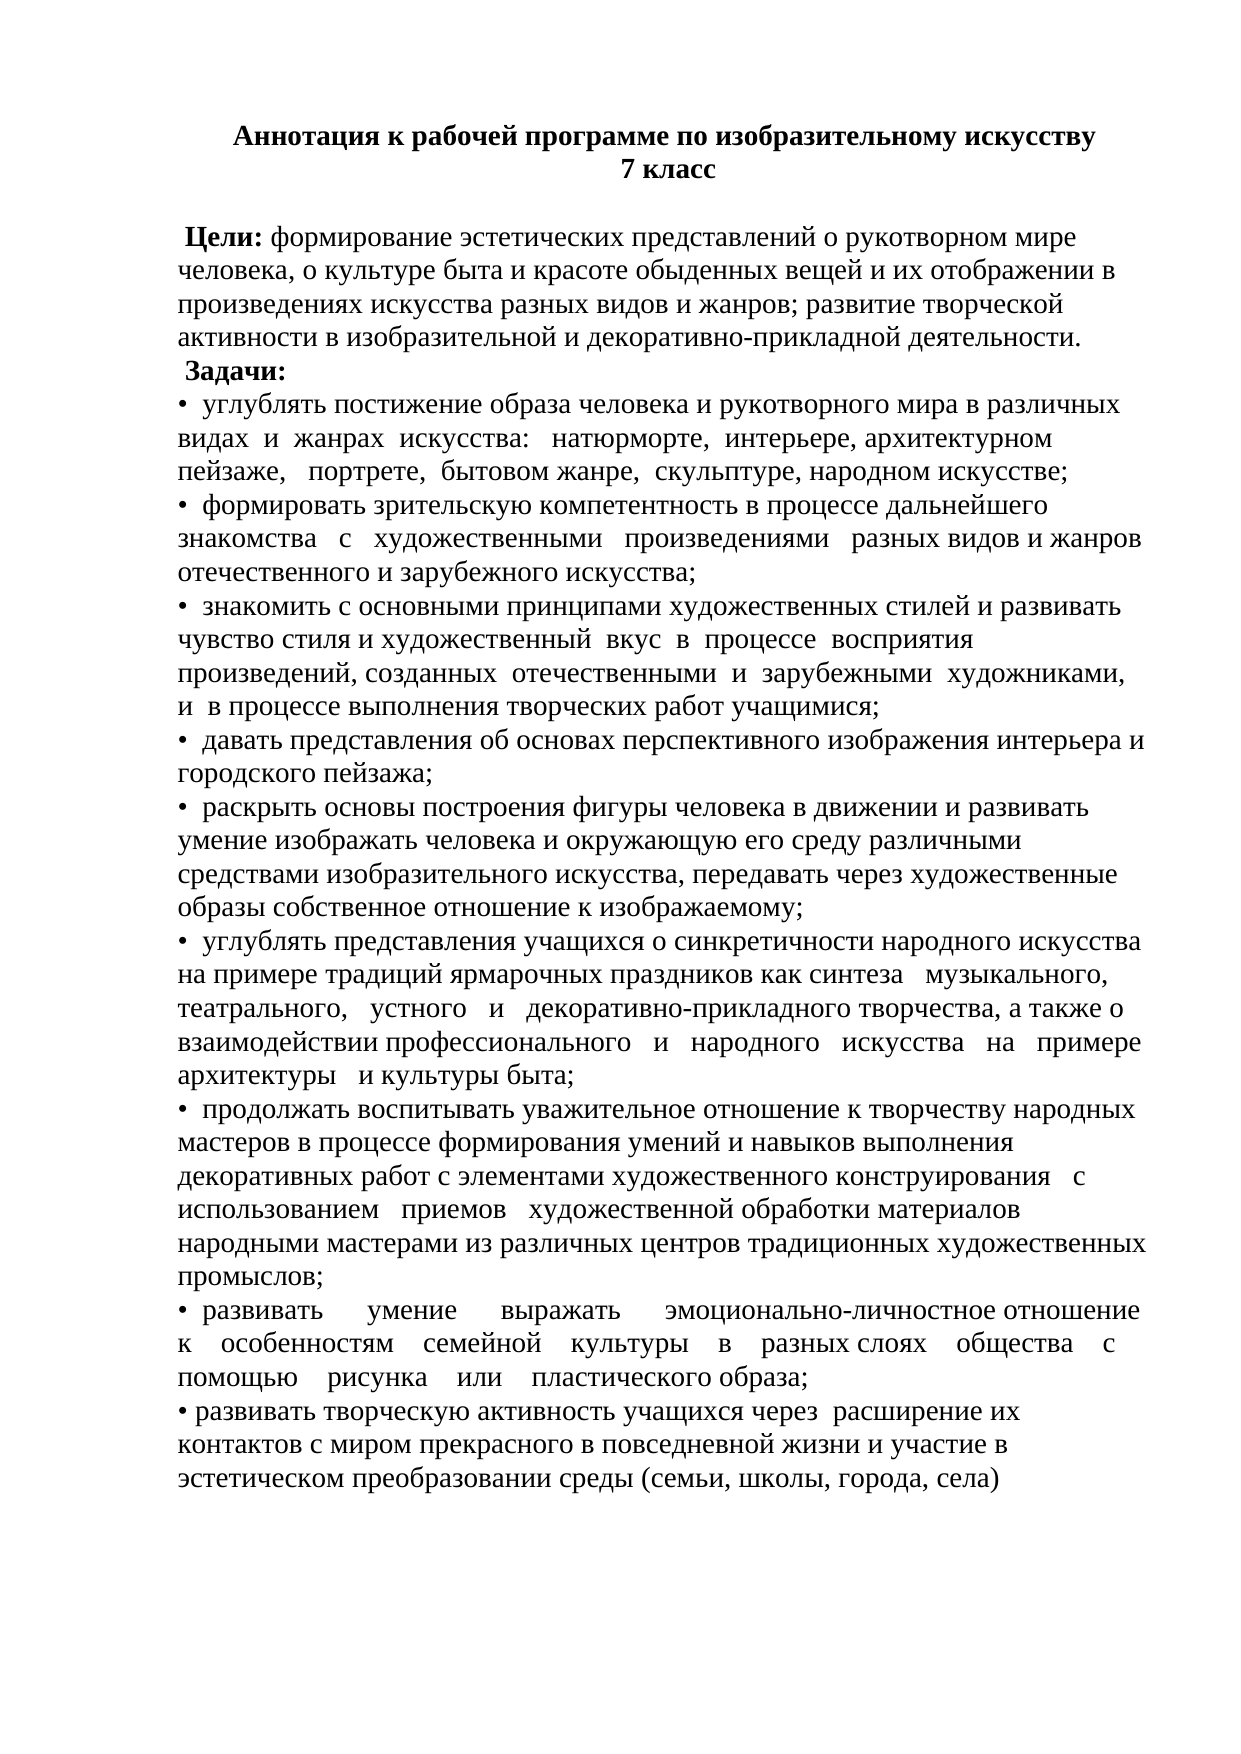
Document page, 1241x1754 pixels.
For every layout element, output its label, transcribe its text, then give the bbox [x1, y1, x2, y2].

text • углублять постижение образа человека и рукотворного мира в различных видах и жанрах искусства: натюрморте, интерьере, архитектурном пейзаже, портрете, бытовом жанре, скульптуре, народном искусстве; [177, 386, 1152, 487]
text • развивать творческую активность учащихся через расширение их контактов с миром прекрасного в повседневной жизни и участие в эстетическом преобразовании среды (семьи, школы, города, села) [177, 1393, 1152, 1493]
text • знакомить с основными принципами художественных стилей и развивать чувство стиля и художественный вкус в процессе восприятия произведений, созданных отечественными и зарубежными художниками, и в процессе выполнения творческих работ учащимися; [177, 588, 1152, 722]
text Задачи: [177, 353, 1152, 386]
text • углублять представления учащихся о синкретичности народного искусства на примере традиций ярмарочных праздников как синтеза музыкального, театрального, устного и декоративно-прикладного творчества, а также о взаимодействии профессионального и народного искусства на примере архитектуры и культуры быта; [177, 923, 1152, 1091]
text • давать представления об основах перспективного изображения интерьера и городского пейзажа; [177, 722, 1152, 789]
text • раскрыть основы построения фигуры человека в движении и развивать умение изображать человека и окружающую его среду различными средствами изобразительного искусства, передавать через художественные образы собственное отношение к изображаемому; [177, 789, 1152, 923]
text Аннотация к рабочей программе по изобразительному искусству [177, 118, 1152, 152]
text • развивать умение выражать эмоционально-личностное отношение к особенностям семейной культуры в разных слоях общества с помощью рисунка или пластического образа; [177, 1292, 1152, 1393]
text • формировать зрительскую компетентность в процессе дальнейшего знакомства с художественными произведениями разных видов и жанров отечественного и зарубежного искусства; [177, 487, 1152, 588]
text 7 класс [177, 152, 1152, 185]
text • продолжать воспитывать уважительное отношение к творчеству народных мастеров в процессе формирования умений и навыков выполнения декоративных работ с элементами художественного конструирования с использованием приемов художественной обработки материалов народными мастерами из различных центров традиционных художественных промыслов; [177, 1091, 1152, 1292]
text Цели: формирование эстетических представлений о рукотворном мире человека, о культуре быта и красоте обыденных вещей и их отображении в произведениях искусства разных видов и жанров; развитие творческой активности в изобразительной и декоративно-прикладной деятельности. [177, 219, 1152, 353]
